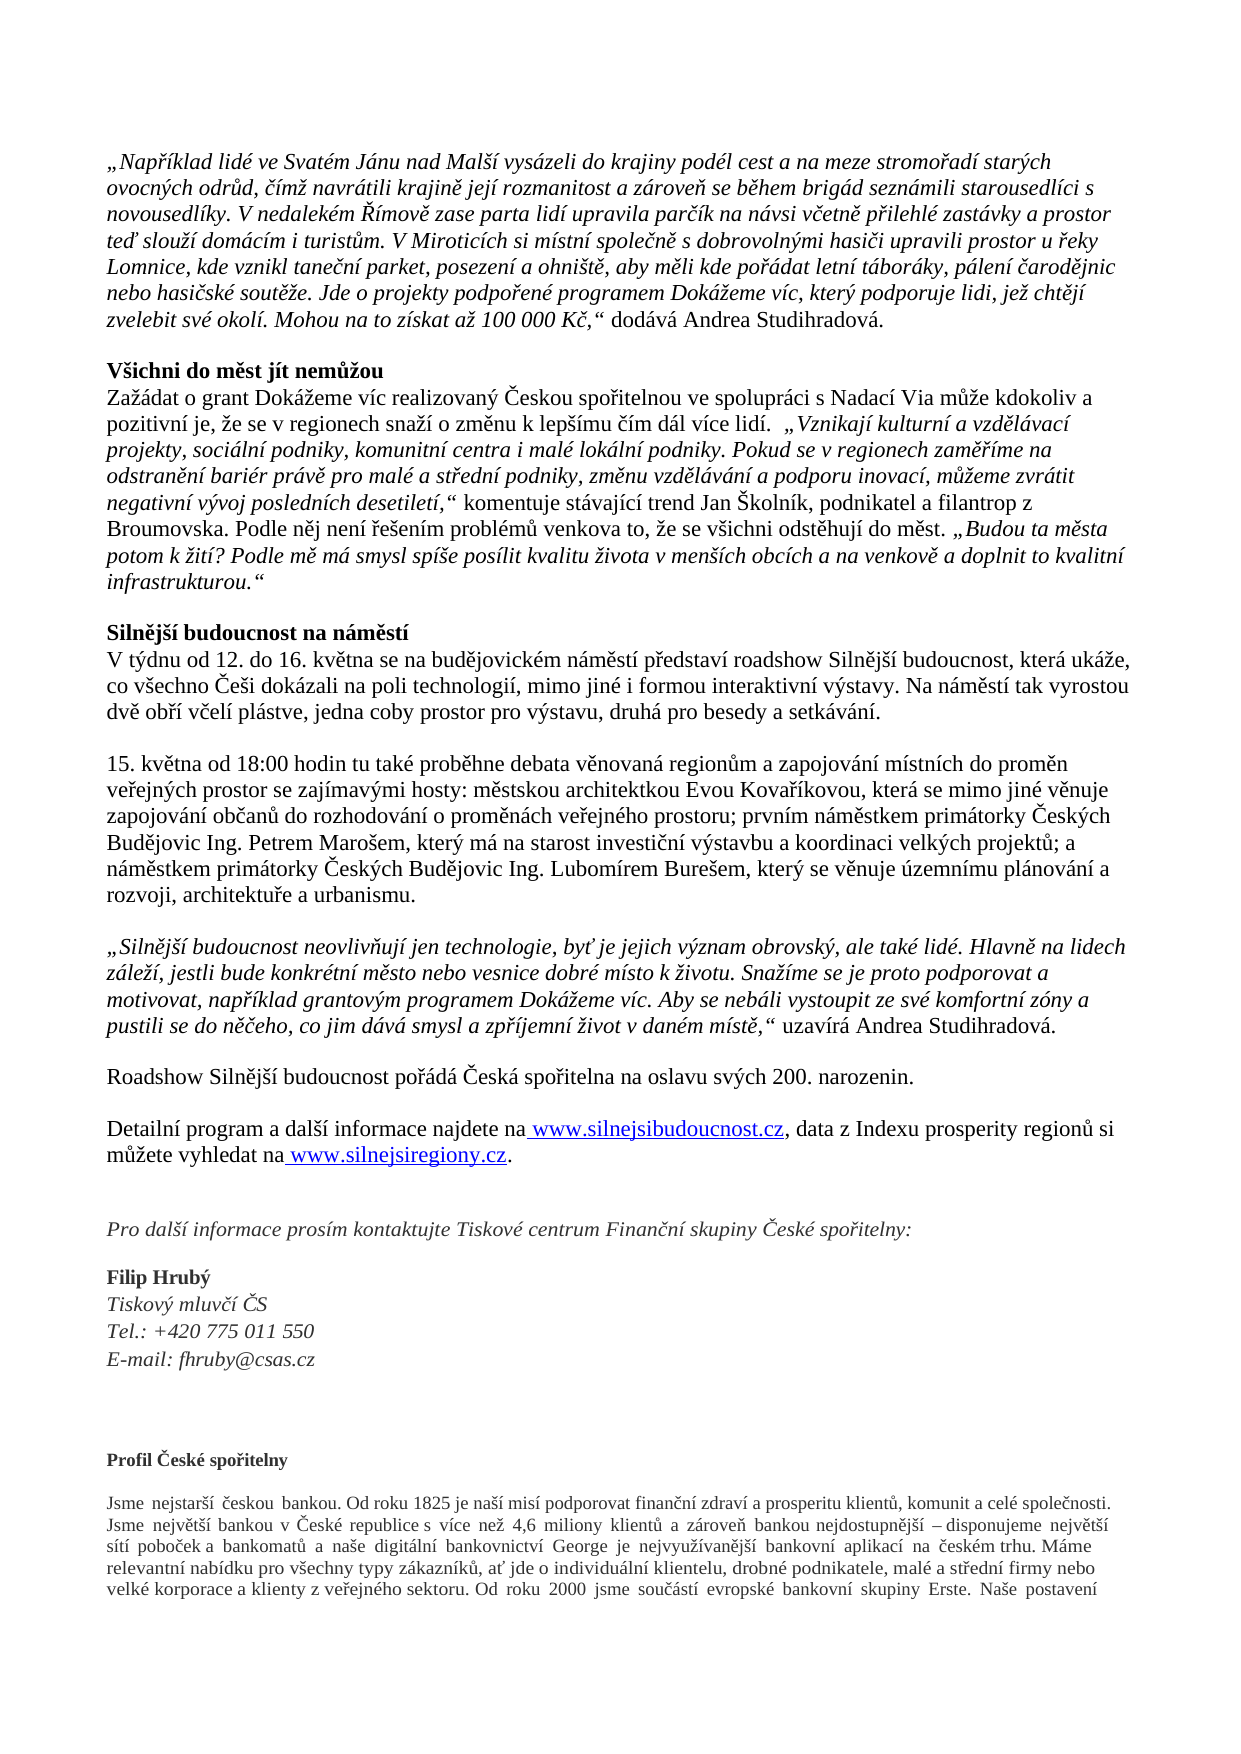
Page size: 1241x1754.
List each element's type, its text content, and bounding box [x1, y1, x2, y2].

text Pro další informace prosím kontaktujte Tiskové centrum Finanční skupiny České spořitelny: [106, 1216, 1134, 1241]
text Silnější budoucnost na náměstí V týdnu od 12. do 16. května se na budějovickém náměstí představí roadshow Silnější budoucnost, která ukáže, co všechno Češi dokázali na poli technologií, mimo jiné i formou interaktivní výstavy. Na náměstí tak vyrostou dvě obří včelí plástve, jedna coby prostor pro výstavu, druhá pro besedy a setkávání. [106, 619, 1134, 725]
text Roadshow Silnější budoucnost pořádá Česká spořitelna na oslavu svých 200. narozenin. [106, 1063, 1134, 1090]
text E-mail: fhruby@csas.cz [106, 1346, 1134, 1371]
text Tiskový mluvčí ČS [106, 1292, 1134, 1316]
text 15. května od 18:00 hodin tu také proběhne debata věnovaná regionům a zapojování místních do proměn veřejných prostor se zajímavými hosty: městskou architektkou Evou Kovaříkovou, která se mimo jiné věnuje zapojování občanů do rozhodování o proměnách veřejného prostoru; prvním náměstkem primátorky Českých Budějovic Ing. Petrem Marošem, který má na starost investiční výstavbu a koordinaci velkých projektů; a náměstkem primátorky Českých Budějovic Ing. Lubomírem Burešem, který se věnuje územnímu plánování a rozvoji, architektuře a urbanismu. [106, 750, 1134, 908]
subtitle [106, 1492, 1134, 1600]
text Tel.: +420 775 011 550 [106, 1319, 1134, 1343]
text Detailní program a další informace najdete na www.silnejsibudoucnost.cz, data z Indexu prosperity regionů si můžete vyhledat na www.silnejsiregiony.cz. [106, 1115, 1134, 1167]
text Všichni do měst jít nemůžou Zažádat o grant Dokážeme víc realizovaný Českou spořitelnou ve spolupráci s Nadací Via může kdokoliv a pozitivní je, že se v regionech snaží o změnu k lepšímu čím dál více lidí. „Vznikají kulturní a vzdělávací projekty, sociální podniky, komunitní centra i malé lokální podniky. Pokud se v regionech zaměříme na odstranění bariér právě pro malé a střední podniky, změnu vzdělávání a podporu inovací, můžeme zvrátit negativní vývoj posledních desetiletí,“ komentuje stávající trend Jan Školník, podnikatel a filantrop z Broumovska. Podle něj není řešením problémů venkova to, že se všichni odstěhují do měst. „Budou ta města potom k žití? Podle mě má smysl spíše posílit kvalitu života v menších obcích a na venkově a doplnit to kvalitní infrastrukturou.“ [106, 357, 1134, 594]
text „Například lidé ve Svatém Jánu nad Malší vysázeli do krajiny podél cest a na meze stromořadí starých ovocných odrůd, čímž navrátili krajině její rozmanitost a zároveň se během brigád seznámili starousedlíci s novousedlíky. V nedalekém Římově zase parta lidí upravila parčík na návsi včetně přilehlé zastávky a prostor teď slouží domácím i turistům. V Miroticích si místní společně s dobrovolnými hasiči upravili prostor u řeky Lomnice, kde vznikl taneční parket, posezení a ohniště, aby měli kde pořádat letní táboráky, pálení čarodějnic nebo hasičské soutěže. Jde o projekty podpořené programem Dokážeme víc, který podporuje lidi, jež chtějí zvelebit své okolí. Mohou na to získat až 100 000 Kč,“ dodává Andrea Studihradová. [106, 148, 1134, 332]
text Filip Hrubý [106, 1265, 1134, 1289]
text Profil České spořitelny [106, 1449, 1134, 1471]
text „Silnější budoucnost neovlivňují jen technologie, byť je jejich význam obrovský, ale také lidé. Hlavně na lidech záleží, jestli bude konkrétní město nebo vesnice dobré místo k životu. Snažíme se je proto podporovat a motivovat, například grantovým programem Dokážeme víc. Aby se nebáli vystoupit ze své komfortní zóny a pustili se do něčeho, co jim dává smysl a zpříjemní život v daném místě,“ uzavírá Andrea Studihradová. [106, 933, 1134, 1038]
